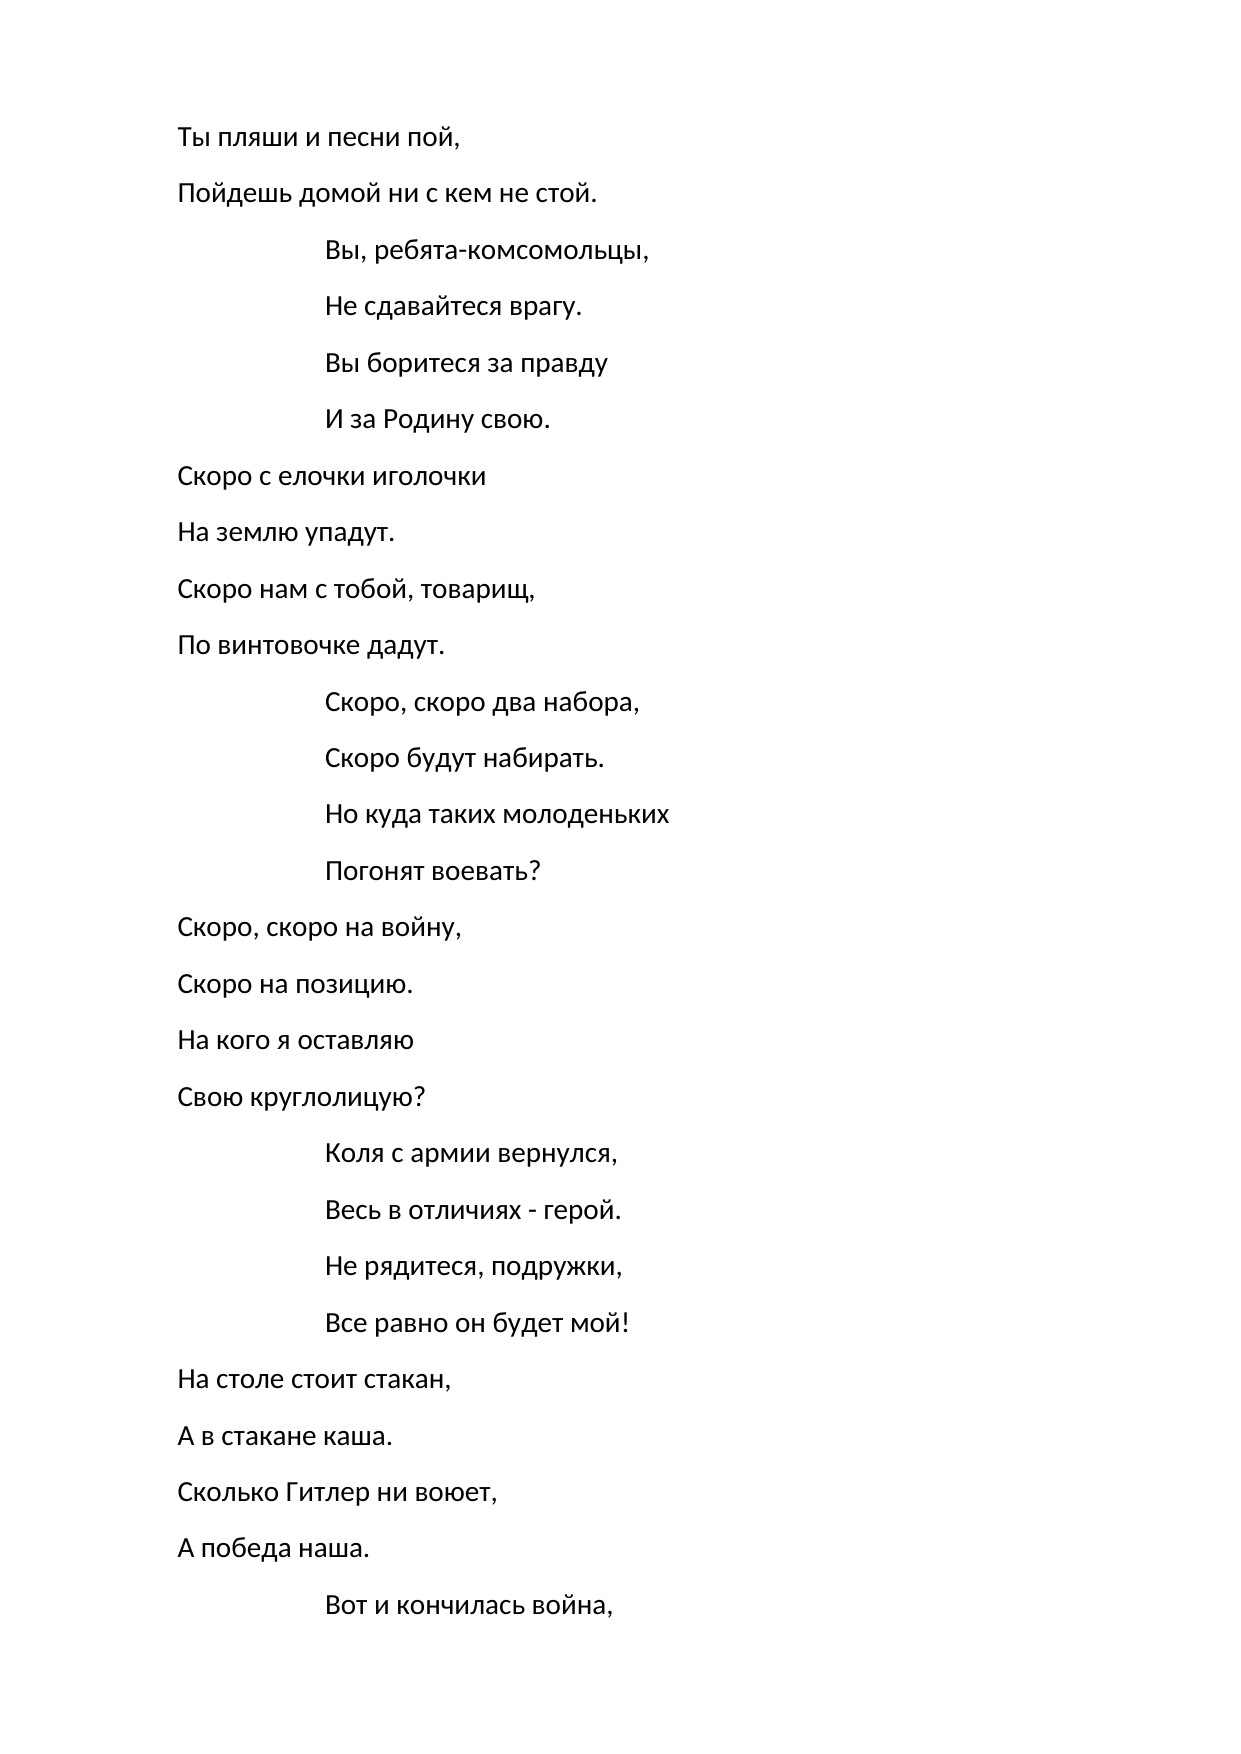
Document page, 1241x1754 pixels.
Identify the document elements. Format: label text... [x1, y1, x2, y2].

text Пойдешь домой ни с кем не стой. [177, 174, 1152, 210]
text Свою круглолицую? [177, 1078, 1152, 1113]
text Вы, ребята-комсомольцы, [251, 231, 1152, 267]
text Все равно он будет мой! [251, 1304, 1152, 1339]
text Но куда таких молоденьких [251, 796, 1152, 831]
text Скоро будут набирать. [251, 739, 1152, 775]
text Вы боритеся за правду [251, 344, 1152, 379]
text А в стакане каша. [177, 1417, 1152, 1452]
text Скоро с елочки иголочки [177, 457, 1152, 492]
text Скоро, скоро два набора, [251, 683, 1152, 718]
text Скоро на позицию. [177, 965, 1152, 1001]
text Погонят воевать? [251, 852, 1152, 888]
text А победа наша. [177, 1529, 1152, 1565]
text На землю упадут. [177, 513, 1152, 549]
text По винтовочке дадут. [177, 626, 1152, 662]
text Весь в отличиях - герой. [251, 1191, 1152, 1226]
text На столе стоит стакан, [177, 1360, 1152, 1396]
text Сколько Гитлер ни воюет, [177, 1473, 1152, 1509]
text Вот и кончилась война, [251, 1586, 1152, 1622]
text Ты пляши и песни пой, [177, 118, 1152, 154]
text Скоро, скоро на войну, [177, 908, 1152, 944]
text Не рядитеся, подружки, [251, 1247, 1152, 1283]
text И за Родину свою. [251, 400, 1152, 436]
text Коля с армии вернулся, [251, 1134, 1152, 1170]
text Скоро нам с тобой, товарищ, [177, 570, 1152, 605]
text Не сдавайтеся врагу. [251, 287, 1152, 323]
text На кого я оставляю [177, 1021, 1152, 1057]
